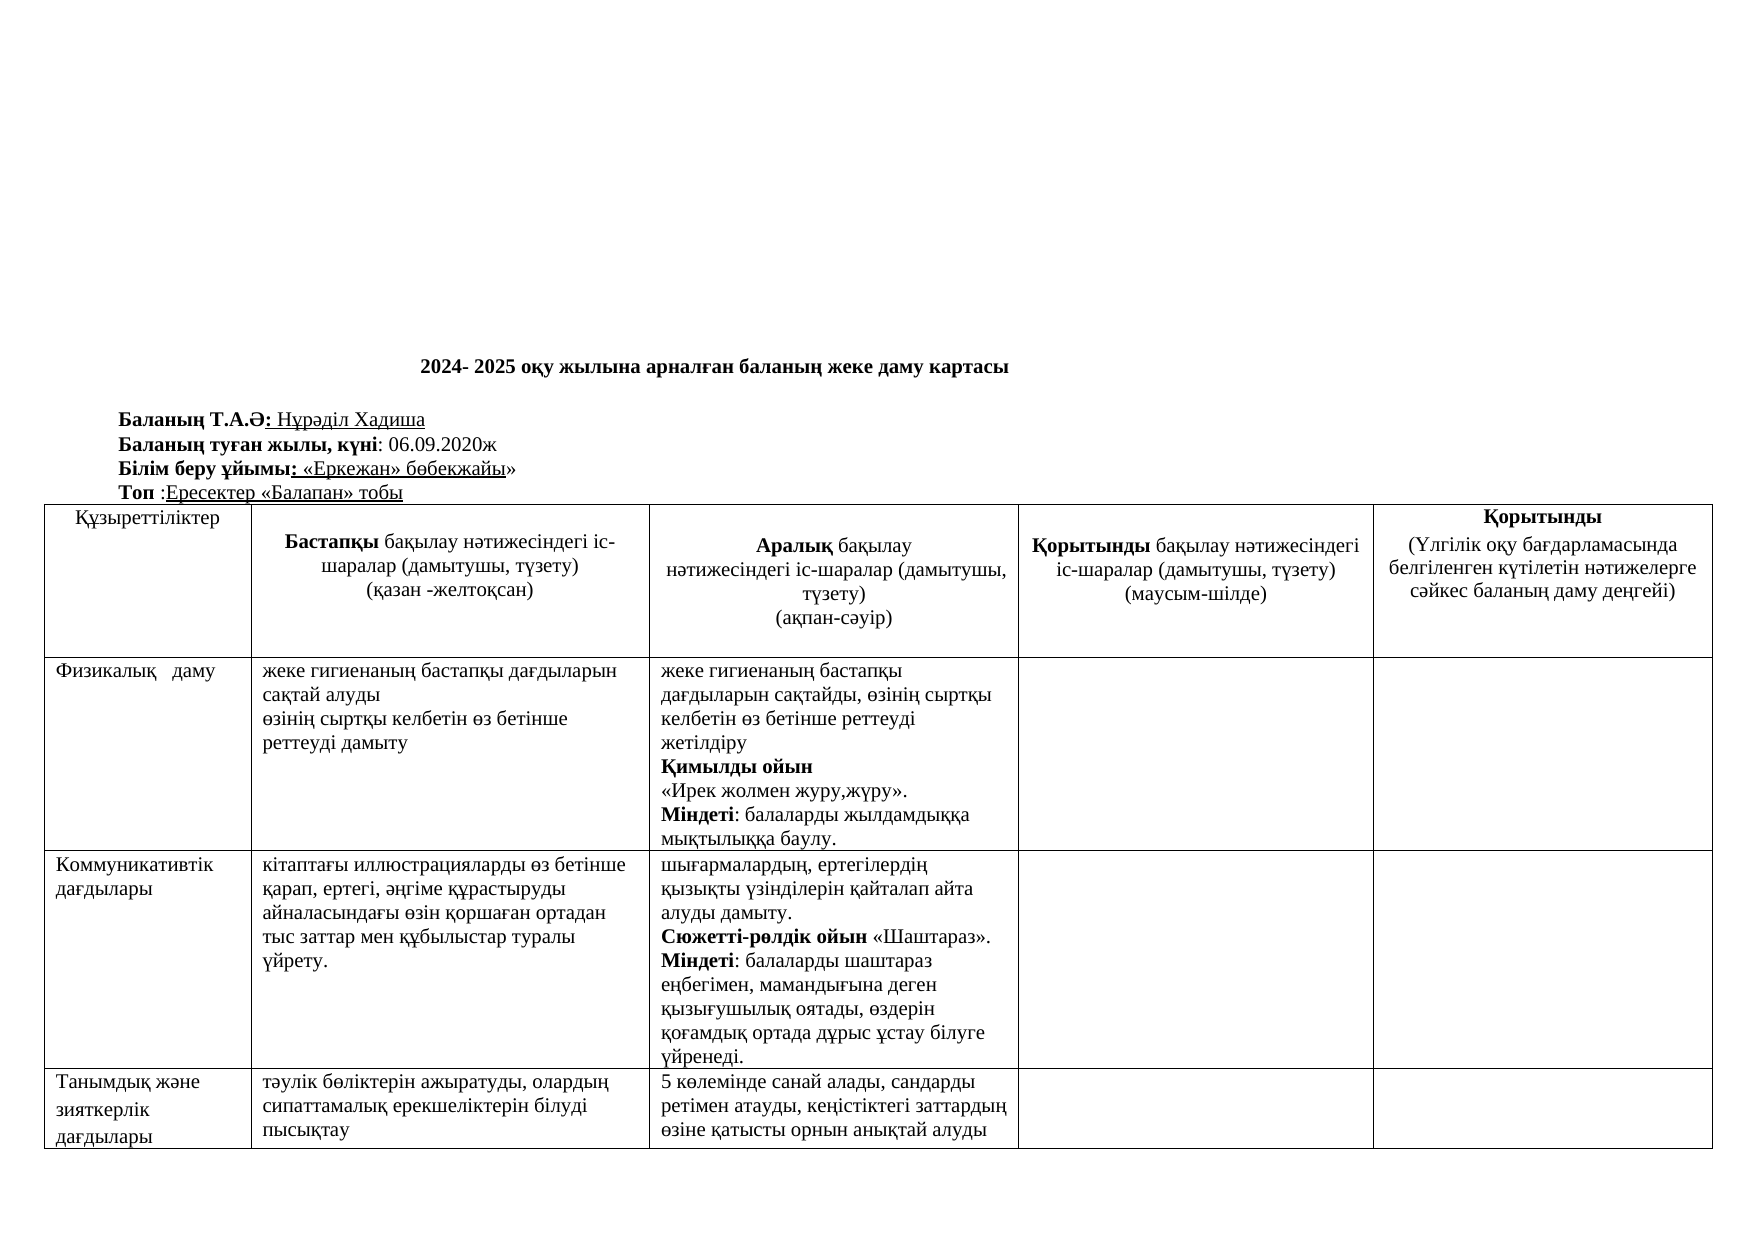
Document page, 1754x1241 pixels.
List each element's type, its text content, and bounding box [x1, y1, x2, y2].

table_cell Физикалық даму [45, 658, 251, 850]
table_cell шығармалардың, ертегілердің қызықты үзінділерін қайталап айта алуды дамыту. Сюжетті-рөлдік ойын «Шаштараз». Міндеті: балаларды шаштараз еңбегімен, мамандығына деген қызығушылық оятады, өздерін қоғамдық ортада дұрыс ұстау білуге үйренеді. [650, 851, 1018, 1068]
table_cell [1374, 658, 1712, 850]
text Білім беру ұйымы: «Еркежан» бөбекжайы» [118, 456, 1635, 480]
table_header Аралық бақылау нәтижесіндегі іс-шаралар (дамытушы, түзету) (ақпан-сәуір) [650, 505, 1018, 657]
text 2024- 2025 оқу жылына арналған баланың жеке даму картасы [118, 355, 1321, 378]
table_cell Коммуникативтік дағдылары [45, 851, 251, 1068]
table_cell [1019, 658, 1373, 850]
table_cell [252, 1069, 649, 1148]
table_cell жеке гигиенаның бастапқы дағдыларын сақтай алуды өзінің сыртқы келбетін өз бетінше реттеуді дамыту [252, 658, 649, 850]
table_cell кітаптағы иллюстрацияларды өз бетінше қарап, ертегі, әңгіме құрастыруды айналасындағы өзін қоршаған ортадан тыс заттар мен құбылыстар туралы үйрету. [252, 851, 649, 1068]
table_header Құзыреттіліктер [45, 505, 251, 657]
table_cell [1374, 1069, 1712, 1148]
table_cell [1019, 1069, 1373, 1148]
text Баланың туған жылы, күні: 06.09.2020ж [118, 431, 1446, 456]
table_cell жеке гигиенаның бастапқы дағдыларын сақтайды, өзінің сыртқы келбетін өз бетінше реттеуді жетілдіру Қимылды ойын «Ирек жолмен журу,жүру». Міндеті: балаларды жылдамдыққа мықтылыққа баулу. [650, 658, 1018, 850]
text Топ :Ересектер «Балапан» тобы [118, 480, 1635, 504]
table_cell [45, 1069, 251, 1148]
text Баланың Т.А.Ә: Нұрәділ Хадиша [118, 407, 1635, 431]
table_header Қорытынды (Үлгілік оқу бағдарламасында белгіленген күтілетін нәтижелерге сәйкес баланың даму деңгейі) [1374, 505, 1712, 657]
table_cell [1374, 851, 1712, 1068]
table_header Бастапқы бақылау нәтижесіндегі іс-шаралар (дамытушы, түзету) (қазан -желтоқсан) [252, 505, 649, 657]
table_header Қорытынды бақылау нәтижесіндегі іс-шаралар (дамытушы, түзету) (маусым-шілде) [1019, 505, 1373, 657]
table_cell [650, 1069, 1018, 1148]
table_cell [1019, 851, 1373, 1068]
